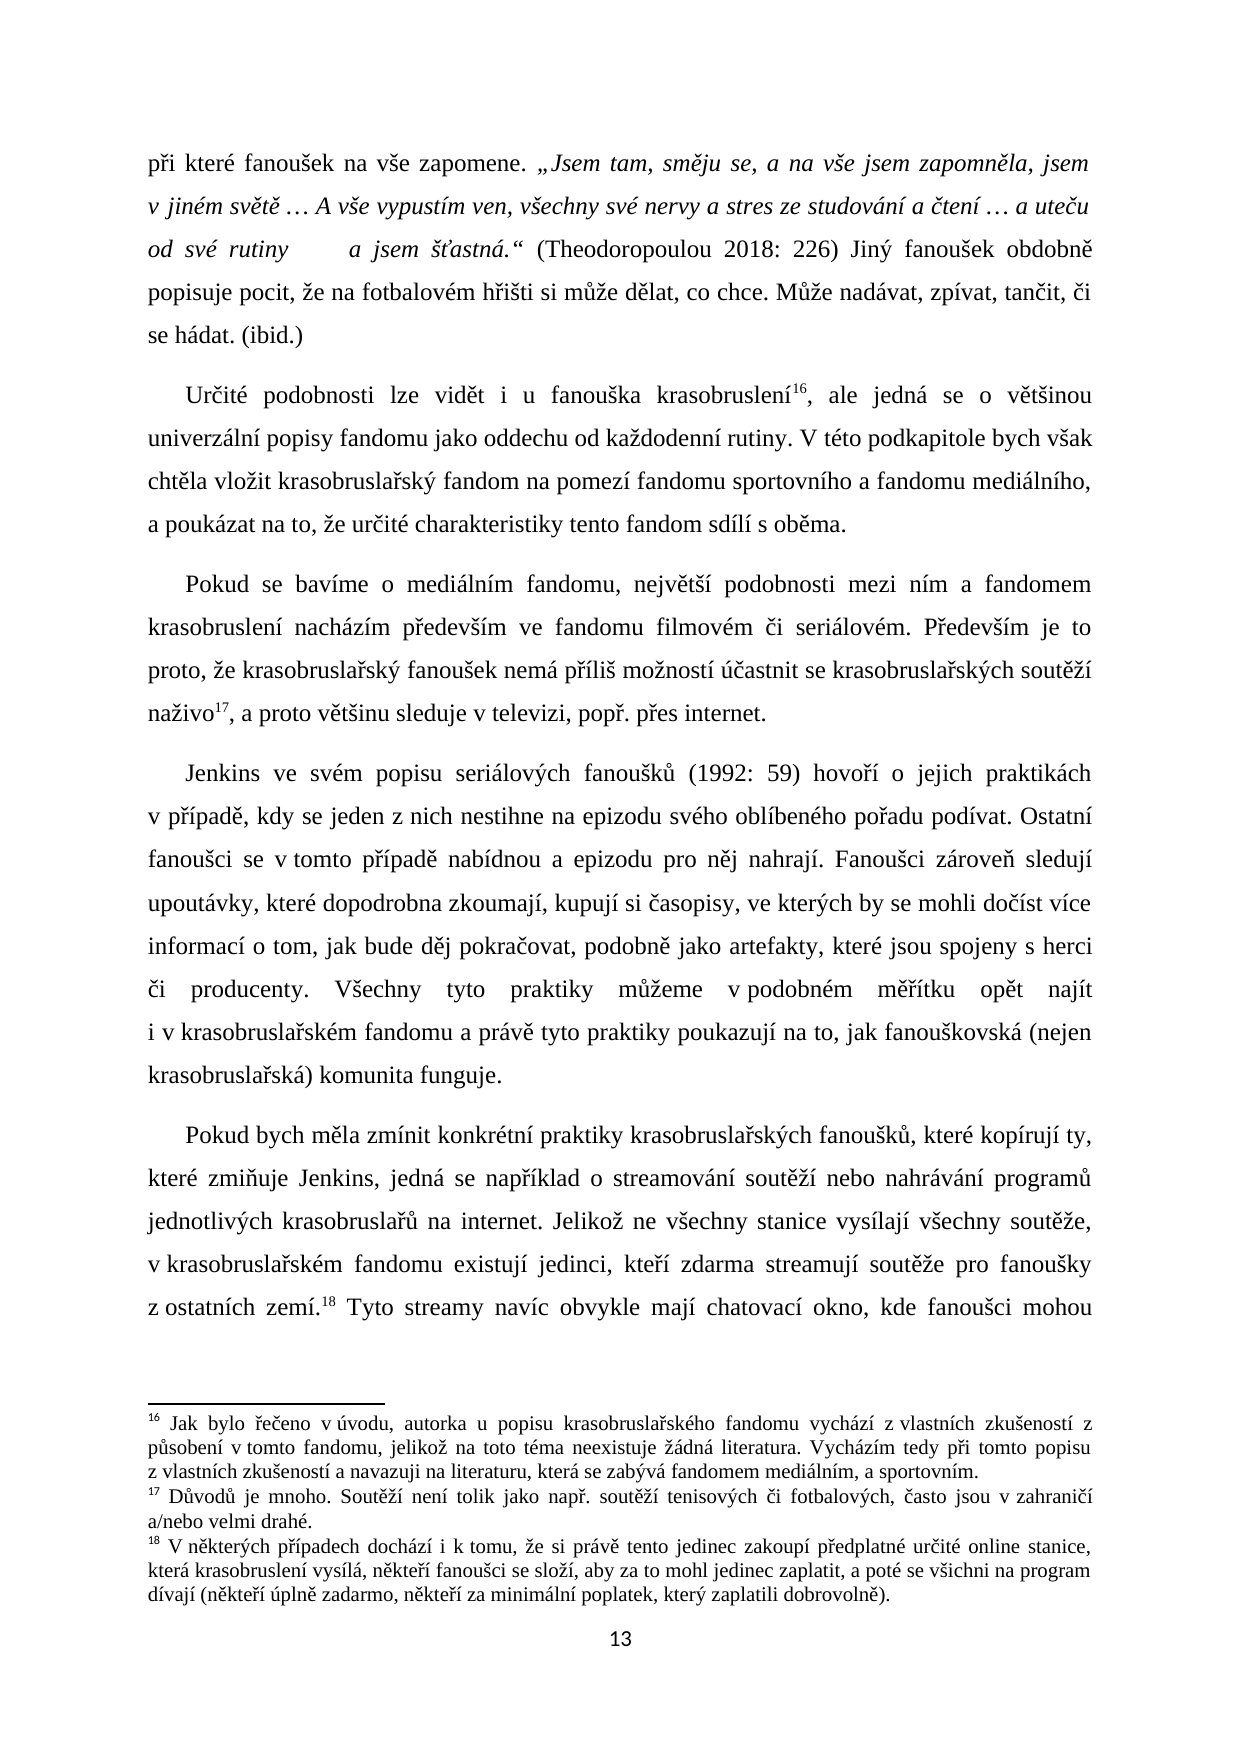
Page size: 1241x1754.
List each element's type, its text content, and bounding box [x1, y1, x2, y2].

text Pokud se bavíme o mediálním fandomu, největší podobnosti mezi ním a fandomem krasobruslení nacházím především ve fandomu filmovém či seriálovém. Především je to proto, že krasobruslařský fanoušek nemá příliš možností účastnit se krasobruslařských soutěží naživo, a proto většinu sleduje v televizi, popř. přes internet. [148, 569, 1093, 727]
text Jenkins ve svém popisu seriálových fanoušků (1992: 59) hovoří o jejich praktikách v případě, kdy se jeden z nich nestihne na epizodu svého oblíbeného pořadu podívat. Ostatní fanoušci se v tomto případě nabídnou a epizodu pro něj nahrají. Fanoušci zároveň sledují upoutávky, které dopodrobna zkoumají, kupují si časopisy, ve kterých by se mohli dočíst více informací o tom, jak bude děj pokračovat, podobně jako artefakty, které jsou spojeny s herci či producenty. Všechny tyto praktiky můžeme v podobném měřítku opět najít i v krasobruslařském fandomu a právě tyto praktiky poukazují na to, jak fanouškovská (nejen krasobruslařská) komunita funguje. [148, 758, 1093, 1089]
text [148, 148, 1093, 349]
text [148, 1120, 1093, 1321]
text Určité podobnosti lze vidět i u fanouška krasobruslení, ale jedná se o většinou univerzální popisy fandomu jako oddechu od každodenní rutiny. V této podkapitole bych však chtěla vložit krasobruslařský fandom na pomezí fandomu sportovního a fandomu mediálního, a poukázat na to, že určité charakteristiky tento fandom sdílí s oběma. [148, 380, 1093, 538]
